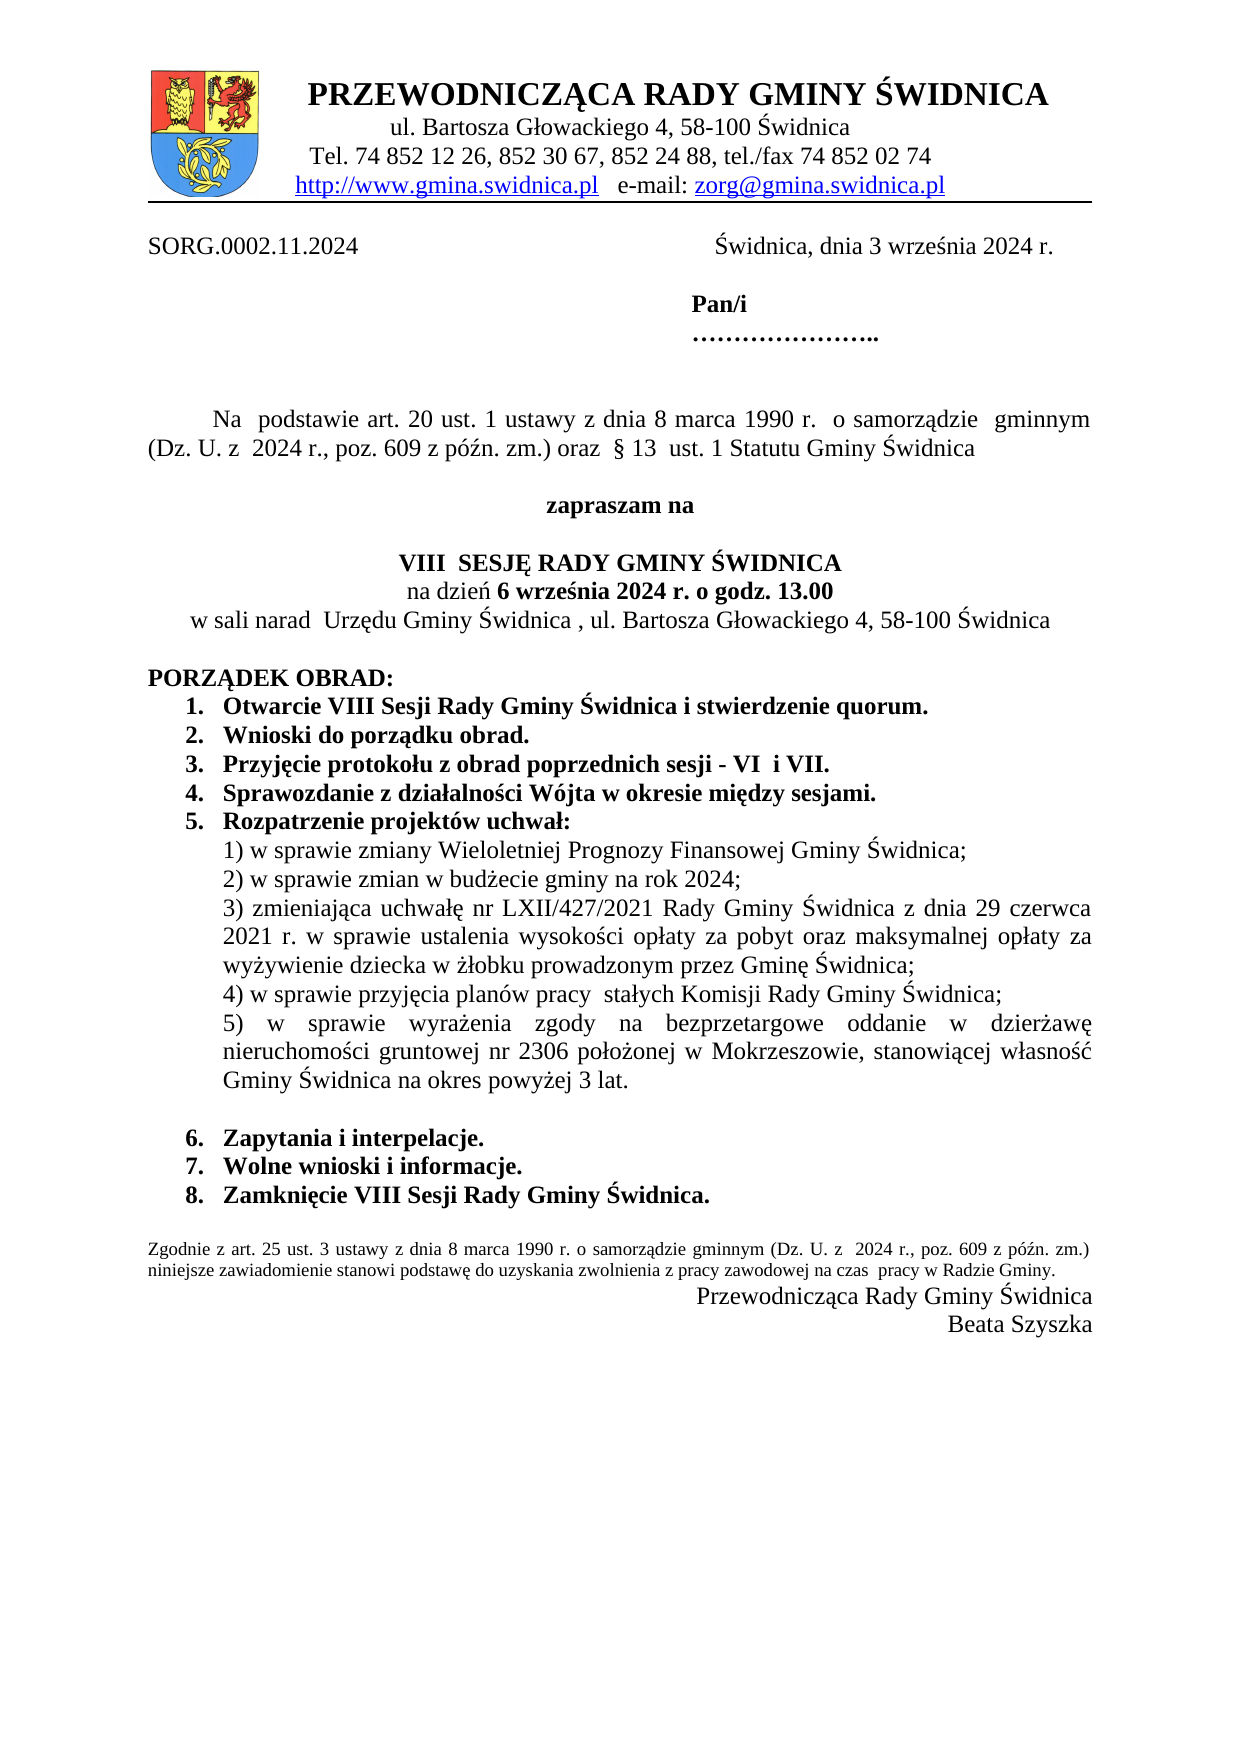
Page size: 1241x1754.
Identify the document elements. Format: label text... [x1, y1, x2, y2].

text 1) w sprawie zmiany Wieloletniej Prognozy Finansowej Gminy Świdnica; [223, 835, 1092, 864]
list Otwarcie VIII Sesji Rady Gminy Świdnica i stwierdzenie quorum. [185, 691, 1092, 720]
text 3) zmieniająca uchwałę nr LXII/427/2021 Rady Gminy Świdnica z dnia 29 czerwca 2021 r. w sprawie ustalenia wysokości opłaty za pobyt oraz maksymalnej opłaty za wyżywienie dziecka w żłobku prowadzonym przez Gminę Świdnica; [223, 893, 1092, 979]
list Wolne wnioski i informacje. [185, 1151, 1092, 1180]
list Zamknięcie VIII Sesji Rady Gminy Świdnica. [185, 1180, 1092, 1209]
list Wnioski do porządku obrad. [185, 720, 1092, 749]
text Pan/i [691, 289, 1092, 318]
text Beata Szyszka [148, 1309, 1092, 1338]
text Zgodnie z art. 25 ust. 3 ustawy z dnia 8 marca 1990 r. o samorządzie gminnym (Dz. U. z 2024 r., poz. 609 z późn. zm.) niniejsze zawiadomienie stanowi podstawę do uzyskania zwolnienia z pracy zawodowej na czas pracy w Radzie Gminy. [148, 1238, 1092, 1281]
text na dzień 6 września 2024 r. o godz. 13.00 [148, 576, 1092, 605]
text 2) w sprawie zmian w budżecie gminy na rok 2024; [223, 864, 1092, 893]
text zapraszam na [148, 490, 1092, 519]
text w sali narad Urzędu Gminy Świdnica , ul. Bartosza Głowackiego 4, 58-100 Świdnica [148, 605, 1092, 634]
text SORG.0002.11.2024 Świdnica, dnia 3 września 2024 r. [148, 231, 1092, 260]
text ………………….. [691, 318, 1092, 346]
list Zapytania i interpelacje. [185, 1123, 1092, 1151]
text PORZĄDEK OBRAD: [148, 663, 1092, 691]
text Przewodnicząca Rady Gminy Świdnica [148, 1281, 1092, 1309]
text 5) w sprawie wyrażenia zgody na bezprzetargowe oddanie w dzierżawę nieruchomości gruntowej nr 2306 położonej w Mokrzeszowie, stanowiącej własność Gminy Świdnica na okres powyżej 3 lat. [223, 1008, 1092, 1094]
picture [147, 68, 261, 197]
text Na podstawie art. 20 ust. 1 ustawy z dnia 8 marca 1990 r. o samorządzie gminnym (Dz. U. z 2024 r., poz. 609 z późn. zm.) oraz § 13 ust. 1 Statutu Gminy Świdnica [148, 404, 1092, 461]
list Przyjęcie protokołu z obrad poprzednich sesji - VI i VII. [185, 749, 1092, 778]
list Sprawozdanie z działalności Wójta w okresie między sesjami. [185, 778, 1092, 806]
list Rozpatrzenie projektów uchwał: [185, 806, 1092, 835]
text VIII SESJĘ RADY GMINY ŚWIDNICA [148, 548, 1092, 576]
text 4) w sprawie przyjęcia planów pracy stałych Komisji Rady Gminy Świdnica; [223, 979, 1092, 1008]
